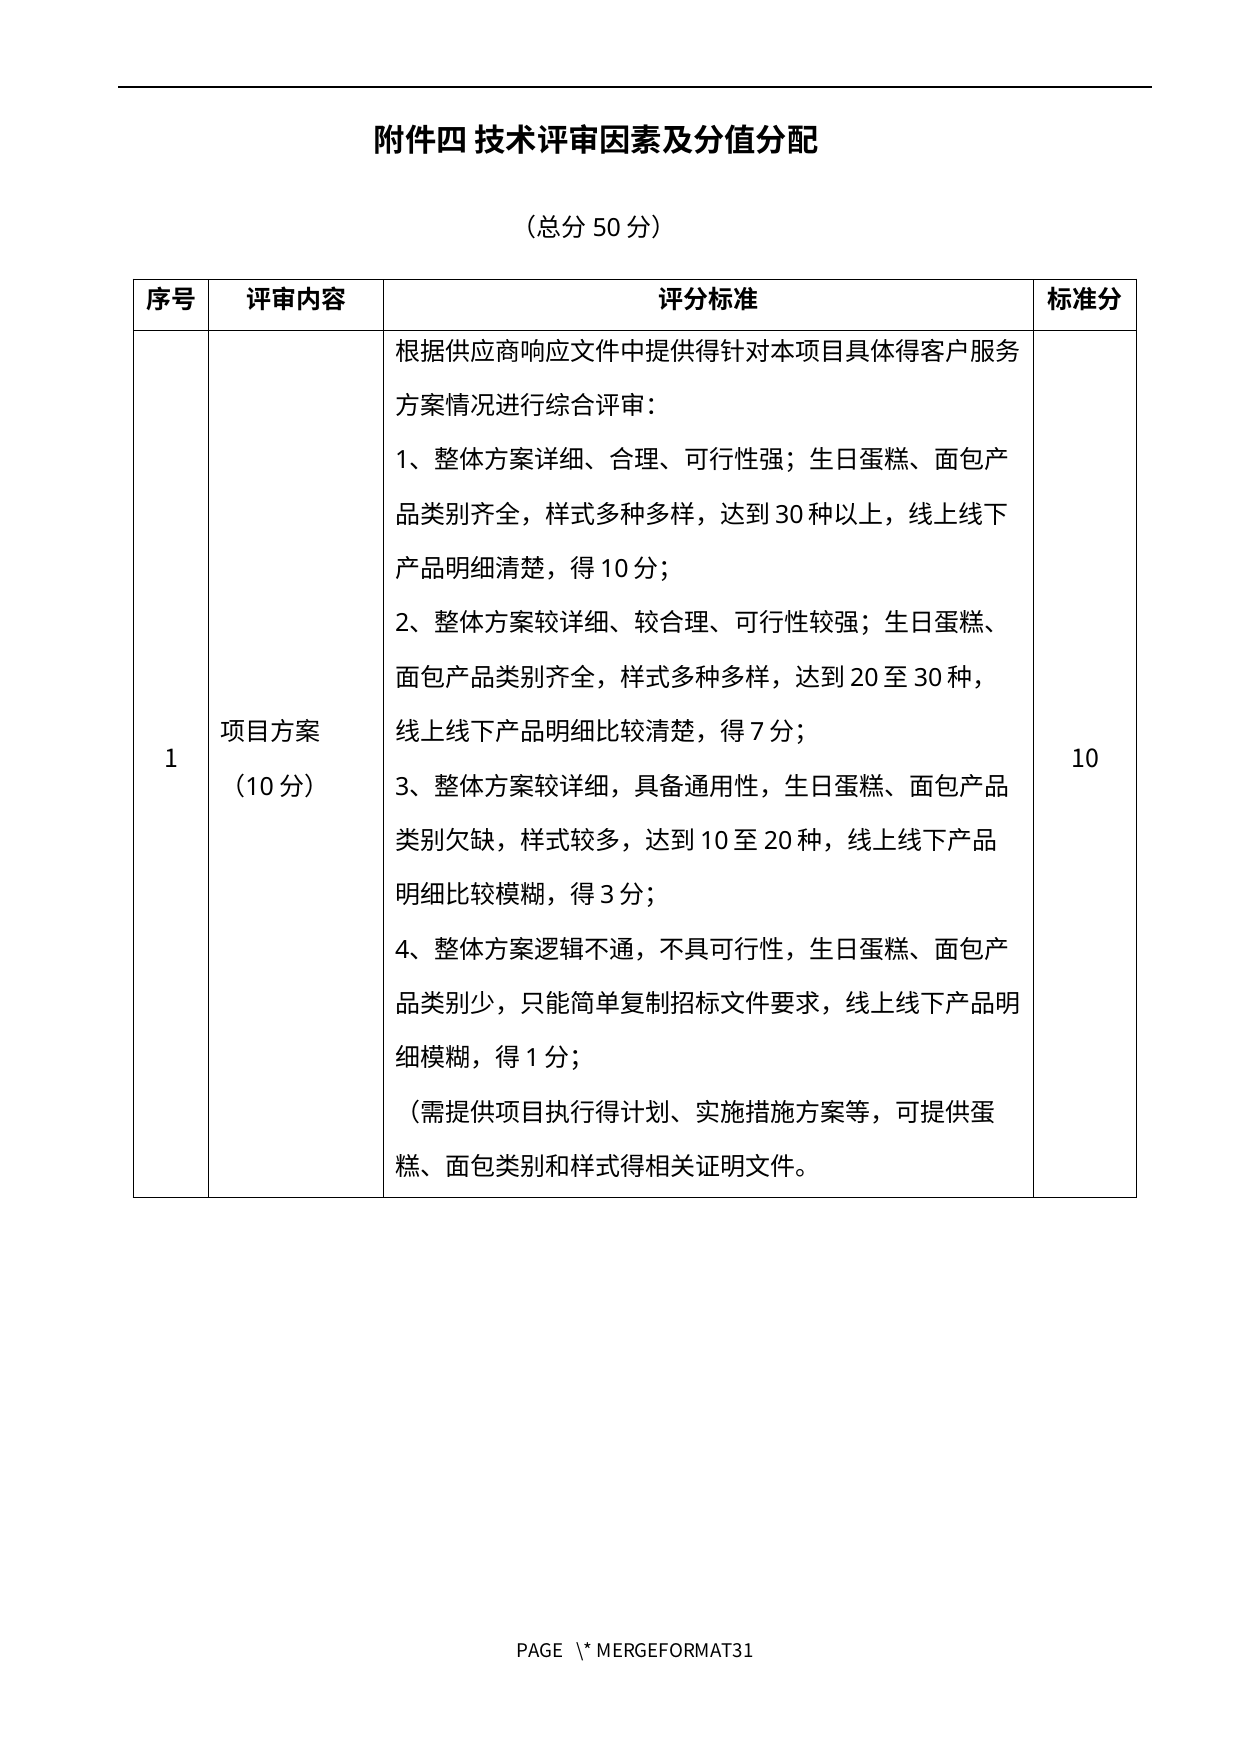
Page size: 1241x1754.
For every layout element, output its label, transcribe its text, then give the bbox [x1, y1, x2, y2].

table_cell 根据供应商响应文件中提供得针对本项目具体得客户服务方案情况进行综合评审： 1、整体方案详细、合理、可行性强；生日蛋糕、面包产品类别齐全，样式多种多样，达到30种以上，线上线下产品明细清楚，得10分； 2、整体方案较详细、较合理、可行性较强；生日蛋糕、面包产品类别齐全，样式多种多样，达到20至30种，线上线下产品明细比较清楚，得7分； 3、整体方案较详细，具备通用性，生日蛋糕、面包产品类别欠缺，样式较多，达到10至20种，线上线下产品明细比较模糊，得3分； 4、整体方案逻辑不通，不具可行性，生日蛋糕、面包产品类别少，只能简单复制招标文件要求，线上线下产品明细模糊，得1分； （需提供项目执行得计划、实施措施方案等，可提供蛋糕、面包类别和样式得相关证明文件。 [384, 331, 1033, 1197]
table_header 序号 [134, 280, 208, 330]
table_header 标准分 [1034, 280, 1136, 330]
table_header 评审内容 [209, 280, 383, 330]
subtitle 附件四 技术评审因素及分值分配 [118, 115, 1073, 161]
table_cell 10 [1034, 331, 1136, 1197]
table_cell 1 [134, 331, 208, 1197]
text （总分 50 分） [190, 207, 998, 244]
table_cell 项目方案 （10分） [209, 331, 383, 1197]
table_header 评分标准 [384, 280, 1033, 330]
